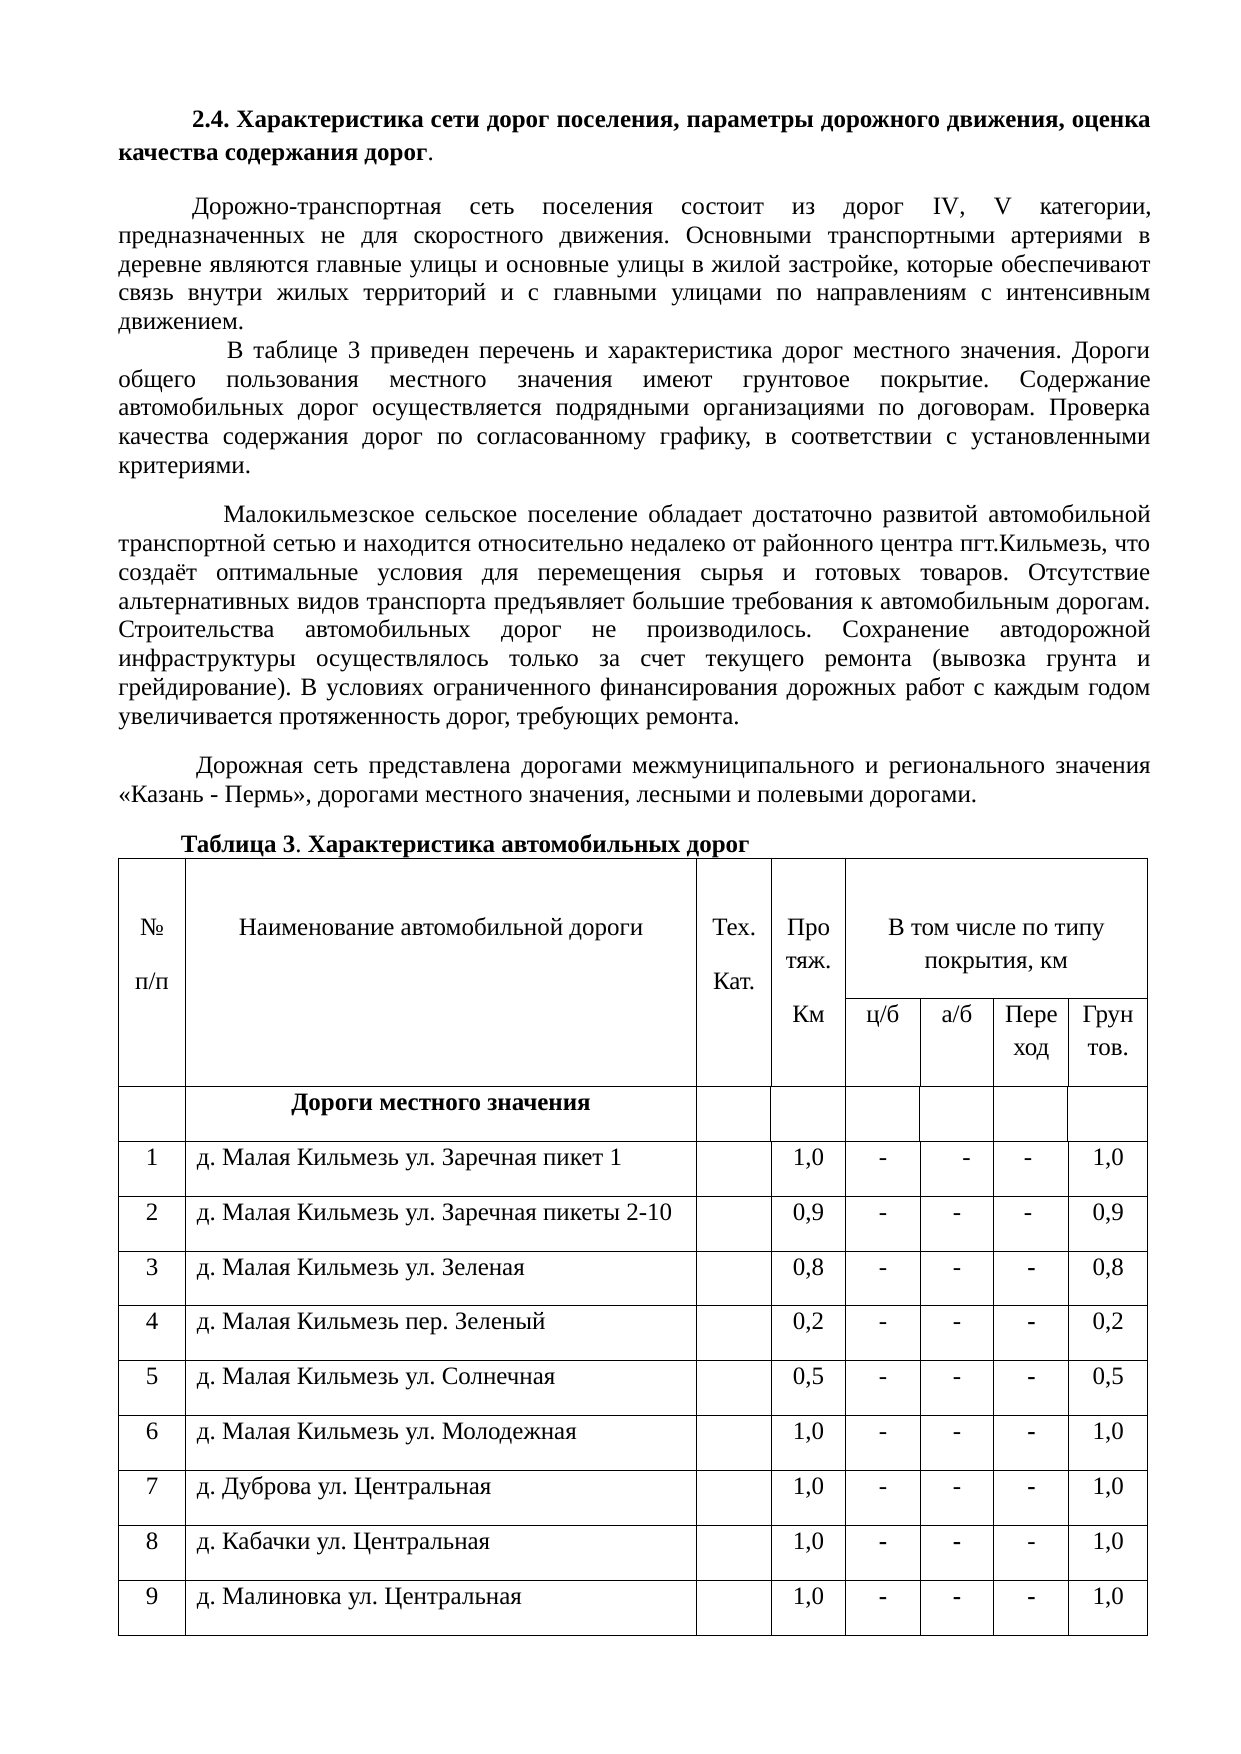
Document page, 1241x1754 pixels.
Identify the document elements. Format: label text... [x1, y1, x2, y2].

table_cell [697, 1581, 771, 1635]
table_header Протяж. Км [772, 859, 845, 1086]
table_cell а/б [921, 999, 993, 1086]
table_cell - [994, 1142, 1068, 1196]
table_cell 0,8 [1069, 1252, 1147, 1305]
table_cell 1,0 [1069, 1581, 1147, 1635]
table_cell 2 [119, 1197, 185, 1251]
table_cell 1,0 [1069, 1142, 1147, 1196]
table_cell - [846, 1306, 920, 1360]
table_cell - [846, 1197, 920, 1251]
table_cell - [846, 1142, 920, 1196]
table_cell [697, 1306, 771, 1360]
table_cell [771, 1087, 845, 1141]
table_cell д. Малая Кильмезь ул. Заречная пикеты 2-10 [186, 1197, 696, 1251]
table_cell - [994, 1416, 1068, 1470]
text Малокильмезское сельское поселение обладает достаточно развитой автомобильной транспортной сетью и находится относительно недалеко от районного центра пгт.Кильмезь, что создаёт оптимальные условия для перемещения сырья и готовых товаров. Отсутствие альтернативных видов транспорта предъявляет большие требования к автомобильным дорогам. Строительства автомобильных дорог не производилось. Сохранение автодорожной инфраструктуры осуществлялось только за счет текущего ремонта (вывозка грунта и грейдирование). В условиях ограниченного финансирования дорожных работ с каждым годом увеличивается протяженность дорог, требующих ремонта. [118, 499, 1152, 729]
table_cell 0,9 [1069, 1197, 1147, 1251]
table_cell 1,0 [772, 1581, 845, 1635]
table_cell - [921, 1361, 993, 1415]
table_cell Переход [994, 999, 1068, 1086]
table_cell - [994, 1471, 1068, 1525]
text Таблица 3. Характеристика автомобильных дорог [118, 829, 1152, 857]
table_cell Грунтов. [1069, 999, 1147, 1086]
text Дорожная сеть представлена дорогами межмуниципального и регионального значения «Казань - Пермь», дорогами местного значения, лесными и полевыми дорогами. [118, 750, 1152, 808]
table_cell 1,0 [1069, 1526, 1147, 1580]
table_cell - [846, 1252, 920, 1305]
table_cell 1,0 [1069, 1471, 1147, 1525]
table_cell 0,9 [772, 1197, 845, 1251]
table_cell д. Дуброва ул. Центральная [186, 1471, 696, 1525]
table_cell [846, 1087, 919, 1141]
text 2.4. Характеристика сети дорог поселения, параметры дорожного движения, оценка качества содержания дорог. [118, 104, 1152, 166]
table_cell 5 [119, 1361, 185, 1415]
table_cell [697, 1197, 771, 1251]
table_cell [920, 1087, 993, 1141]
table_cell 8 [119, 1526, 185, 1580]
table_header Тех. Кат. [697, 859, 771, 1086]
table_cell [1068, 1087, 1147, 1141]
table_cell 0,5 [772, 1361, 845, 1415]
table_cell - [921, 1306, 993, 1360]
table_cell 9 [119, 1581, 185, 1635]
table_cell - [994, 1306, 1068, 1360]
table_cell 0,2 [772, 1306, 845, 1360]
table_cell 0,2 [1069, 1306, 1147, 1360]
table_header № п/п [119, 859, 185, 1086]
table_cell 1,0 [772, 1526, 845, 1580]
table_cell - [994, 1252, 1068, 1305]
table_cell - [921, 1142, 993, 1196]
table_cell - [994, 1526, 1068, 1580]
table_cell [697, 1526, 771, 1580]
text Дорожно-транспортная сеть поселения состоит из дорог IV, V категории, предназначенных не для скоростного движения. Основными транспортными артериями в деревне являются главные улицы и основные улицы в жилой застройке, которые обеспечивают связь внутри жилых территорий и с главными улицами по направлениям с интенсивным движением. [118, 191, 1152, 335]
table_cell - [921, 1416, 993, 1470]
table_cell 3 [119, 1252, 185, 1305]
table_cell [697, 1361, 771, 1415]
table_cell д. Малая Кильмезь ул. Молодежная [186, 1416, 696, 1470]
table_cell - [846, 1361, 920, 1415]
table_cell [697, 1142, 771, 1196]
table_cell - [994, 1197, 1068, 1251]
table_cell д. Малиновка ул. Центральная [186, 1581, 696, 1635]
table_cell [697, 1252, 771, 1305]
table_cell - [921, 1197, 993, 1251]
table_cell [697, 1471, 771, 1525]
table_cell 6 [119, 1416, 185, 1470]
table_cell - [846, 1416, 920, 1470]
table_cell 1,0 [772, 1471, 845, 1525]
table_cell 1,0 [772, 1416, 845, 1470]
table_cell 7 [119, 1471, 185, 1525]
table_cell 1,0 [772, 1142, 845, 1196]
table_cell - [846, 1581, 920, 1635]
table_cell 0,5 [1069, 1361, 1147, 1415]
table_cell д. Малая Кильмезь пер. Зеленый [186, 1306, 696, 1360]
table_cell д. Малая Кильмезь ул. Зеленая [186, 1252, 696, 1305]
table_cell 1,0 [1069, 1416, 1147, 1470]
table_cell - [921, 1252, 993, 1305]
table_cell [119, 1087, 185, 1141]
table_cell - [846, 1471, 920, 1525]
table_cell [994, 1087, 1067, 1141]
table_cell - [994, 1581, 1068, 1635]
table_cell Дороги местного значения [186, 1087, 696, 1141]
table_cell - [921, 1471, 993, 1525]
table_cell 0,8 [772, 1252, 845, 1305]
table_cell 1 [119, 1142, 185, 1196]
table_cell - [921, 1526, 993, 1580]
table_cell д. Кабачки ул. Центральная [186, 1526, 696, 1580]
table_cell - [846, 1526, 920, 1580]
table_cell [697, 1087, 770, 1141]
table_cell 4 [119, 1306, 185, 1360]
table_cell д. Малая Кильмезь ул. Солнечная [186, 1361, 696, 1415]
text В таблице 3 приведен перечень и характеристика дорог местного значения. Дороги общего пользования местного значения имеют грунтовое покрытие. Содержание автомобильных дорог осуществляется подрядными организациями по договорам. Проверка качества содержания дорог по согласованному графику, в соответствии с установленными критериями. [118, 335, 1152, 479]
table_header Наименование автомобильной дороги [186, 859, 696, 1086]
table_cell д. Малая Кильмезь ул. Заречная пикет 1 [186, 1142, 696, 1196]
table_cell ц/б [846, 999, 920, 1086]
table_header В том числе по типу покрытия, км [846, 859, 1147, 998]
table_cell - [994, 1361, 1068, 1415]
table_cell - [921, 1581, 993, 1635]
table_cell [697, 1416, 771, 1470]
